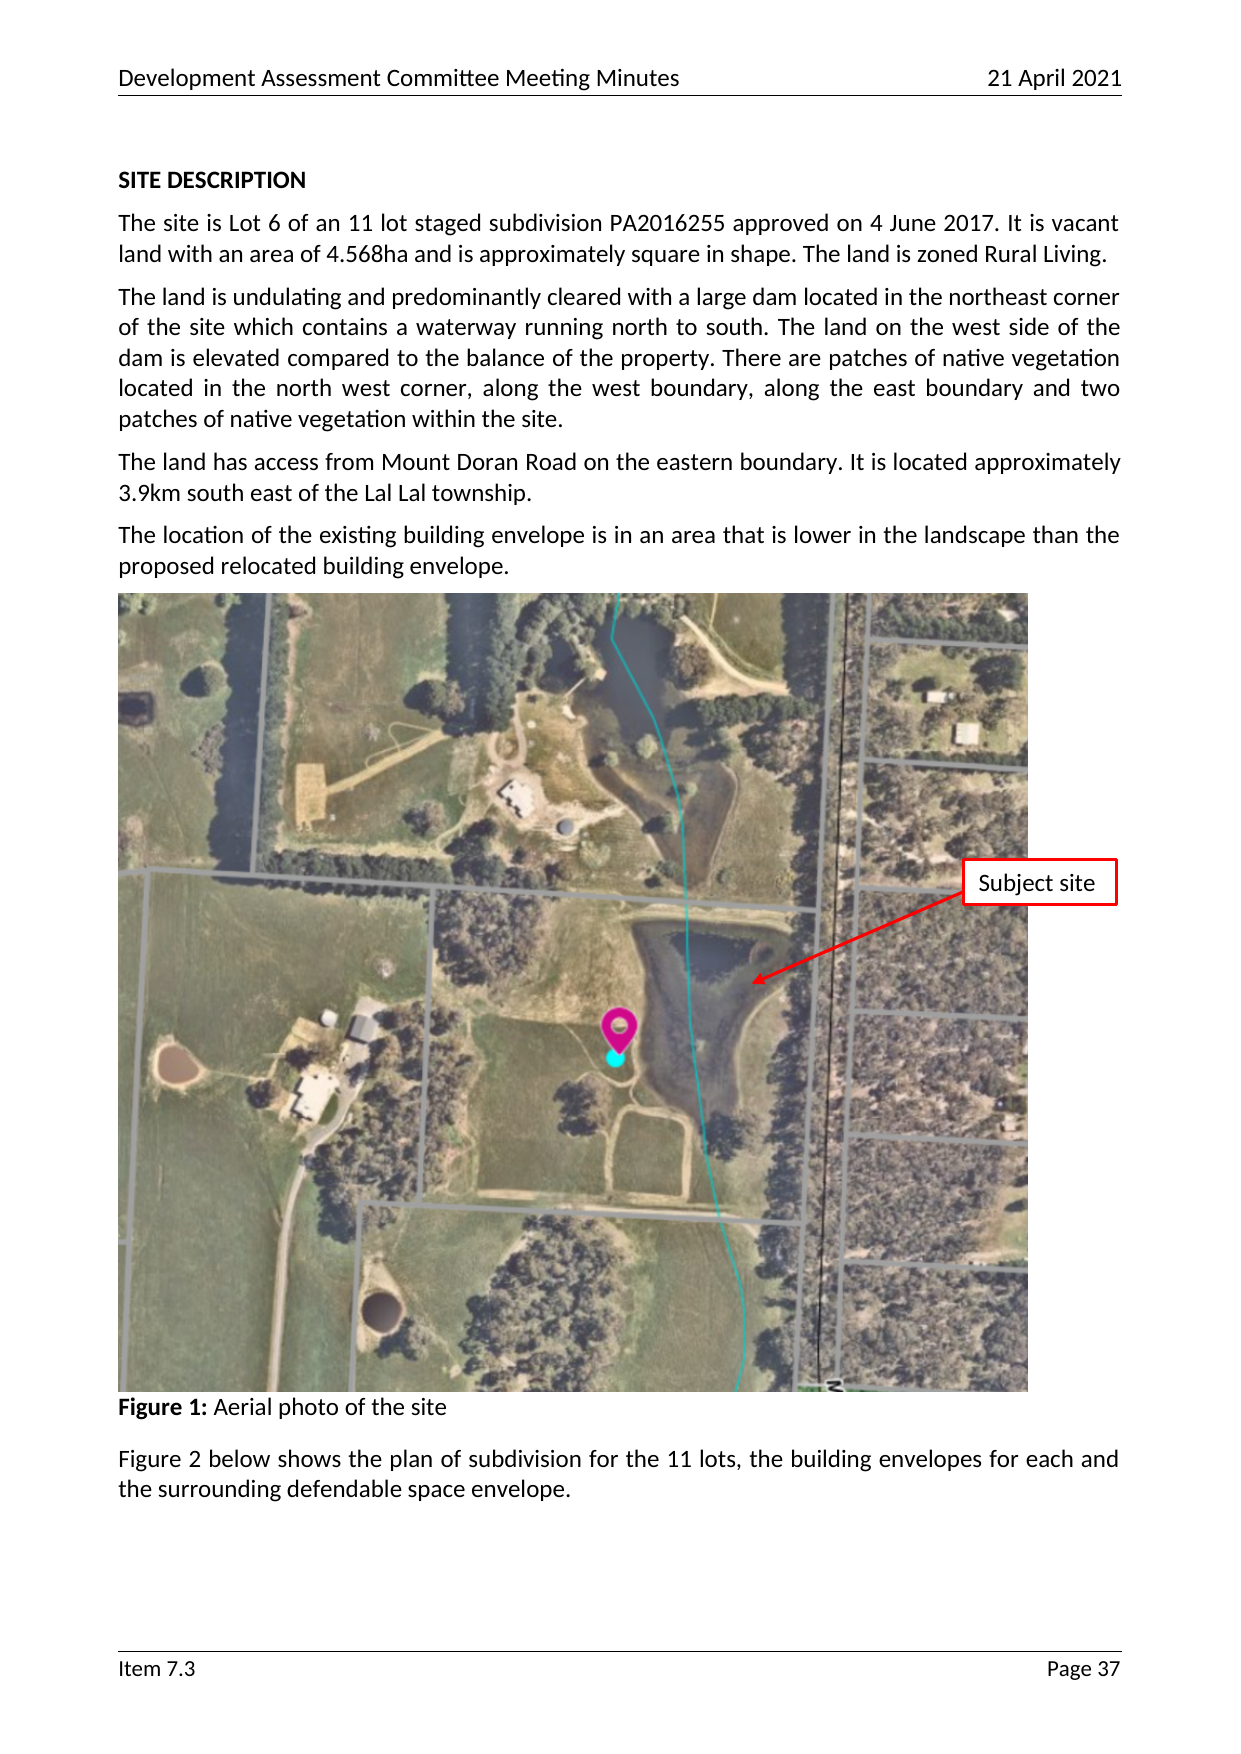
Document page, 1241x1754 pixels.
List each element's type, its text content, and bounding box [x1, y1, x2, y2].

text The land is undulating and predominantly cleared with a large dam located in the northeast corner of the site which contains a waterway running north to south. The land on the west side of the dam is elevated compared to the balance of the property. There are patches of native vegetation located in the north west corner, along the west boundary, along the east boundary and two patches of native vegetation within the site. [118, 281, 1122, 434]
text The site is Lot 6 of an 11 lot staged subdivision PA2016255 approved on 4 June 2017. It is vacant land with an area of 4.568ha and is approximately square in shape. The land is zoned Rural Living. [118, 207, 1122, 268]
text The land has access from Mount Doran Road on the eastern boundary. It is located approximately 3.9km south east of the Lal Lal township. [118, 446, 1122, 507]
text The location of the existing building envelope is in an area that is lower in the landscape than the proposed relocated building envelope. [118, 520, 1122, 581]
text Figure 2 below shows the plan of subdivision for the 11 lots, the building envelopes for each and the surrounding defendable space envelope. [118, 1443, 1122, 1504]
picture [118, 593, 1028, 1392]
text Site Description [118, 164, 1122, 195]
text Figure 1: Aerial photo of the site [118, 1392, 1122, 1422]
